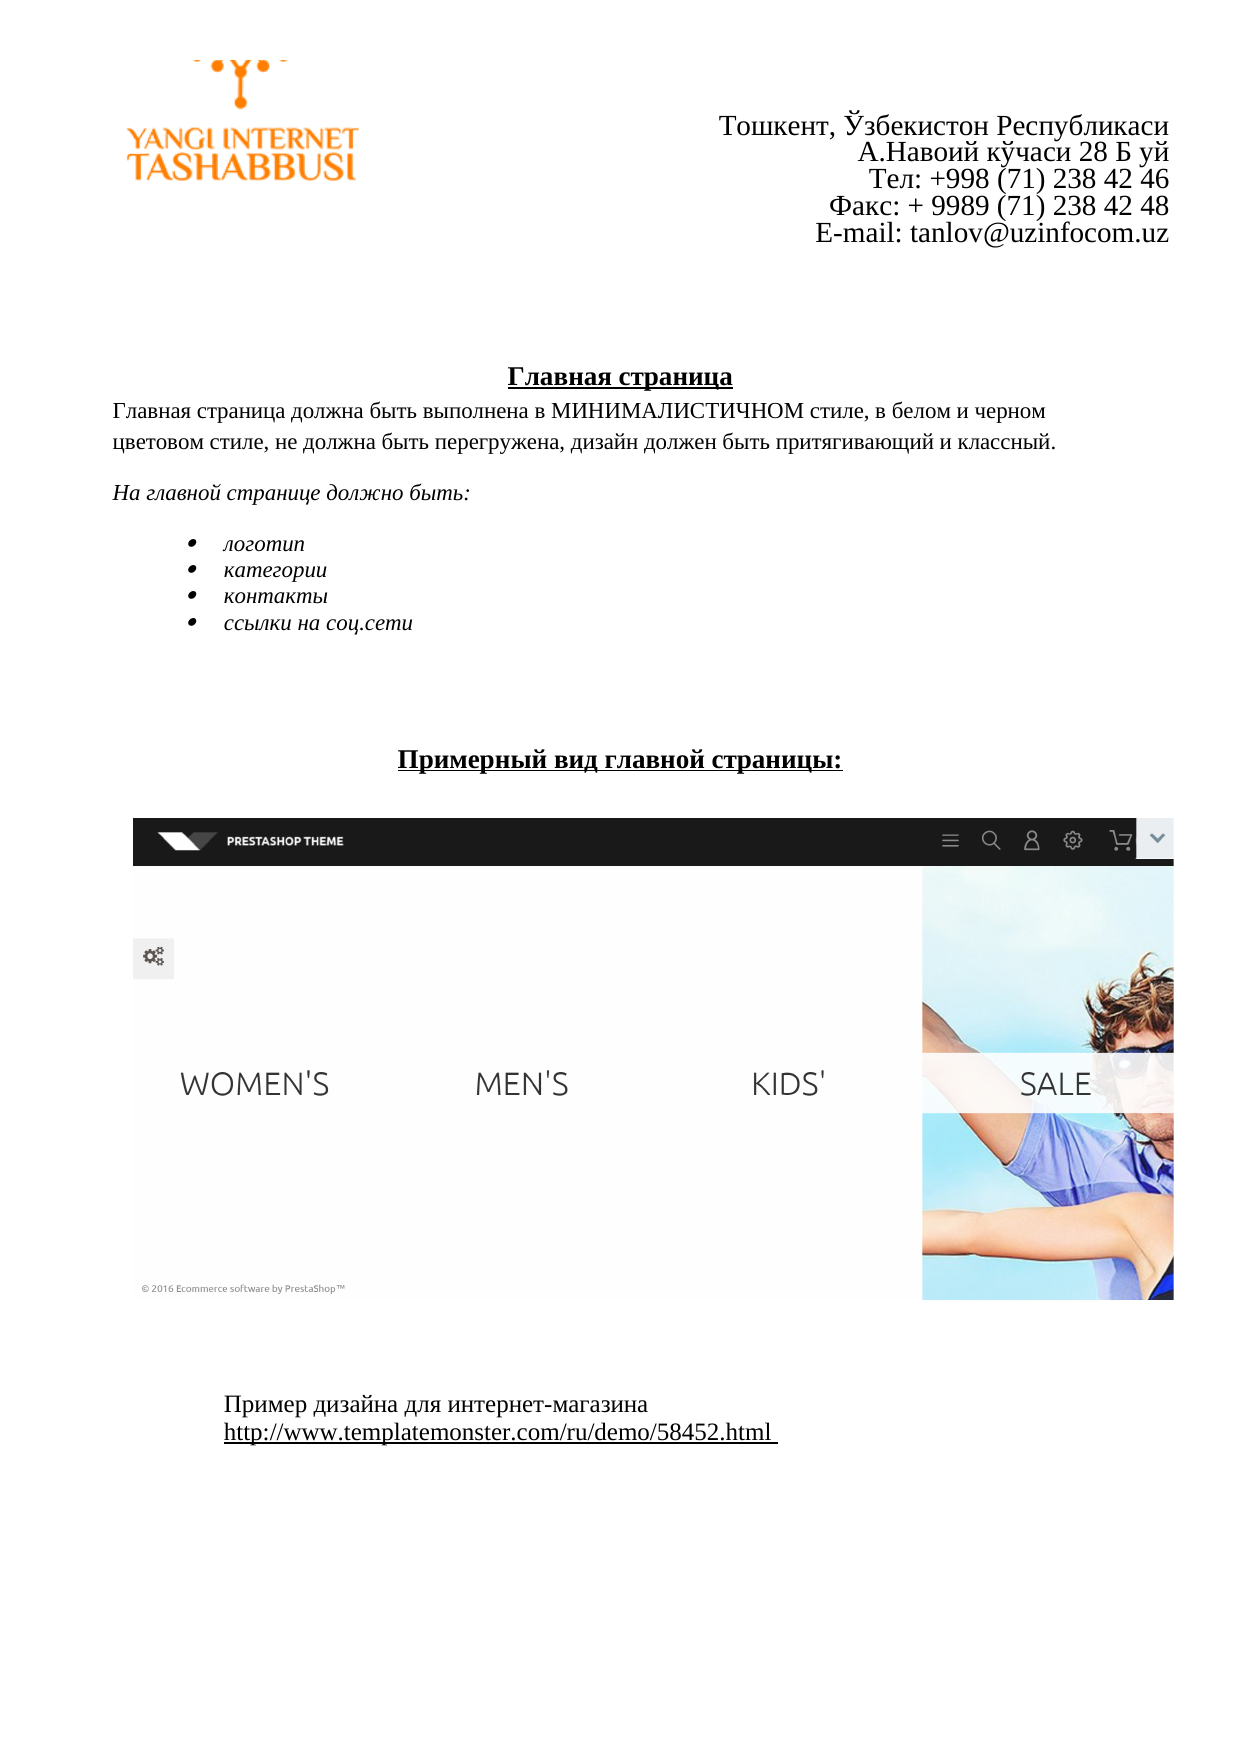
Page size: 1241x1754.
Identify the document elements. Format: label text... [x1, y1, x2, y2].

list логотип [186, 530, 1128, 556]
picture [124, 60, 362, 184]
text На главной странице должно быть: [112, 479, 1128, 505]
text Пример дизайна для интернет-магазина http://www.templatemonster.com/ru/demo/58452.html [224, 1389, 1128, 1446]
list контакты [186, 582, 1128, 609]
text Главная страница [112, 360, 1128, 391]
picture [133, 818, 1173, 1300]
list ссылки на соц.сети [186, 609, 1128, 635]
text Главная страница должна быть выполнена в МИНИМАЛИСТИЧНОМ стиле, в белом и черном цветовом стиле, не должна быть перегружена, дизайн должен быть притягивающий и классный. [112, 397, 1128, 454]
subtitle Примерный вид главной страницы: [112, 743, 1128, 774]
list категории [186, 556, 1128, 582]
